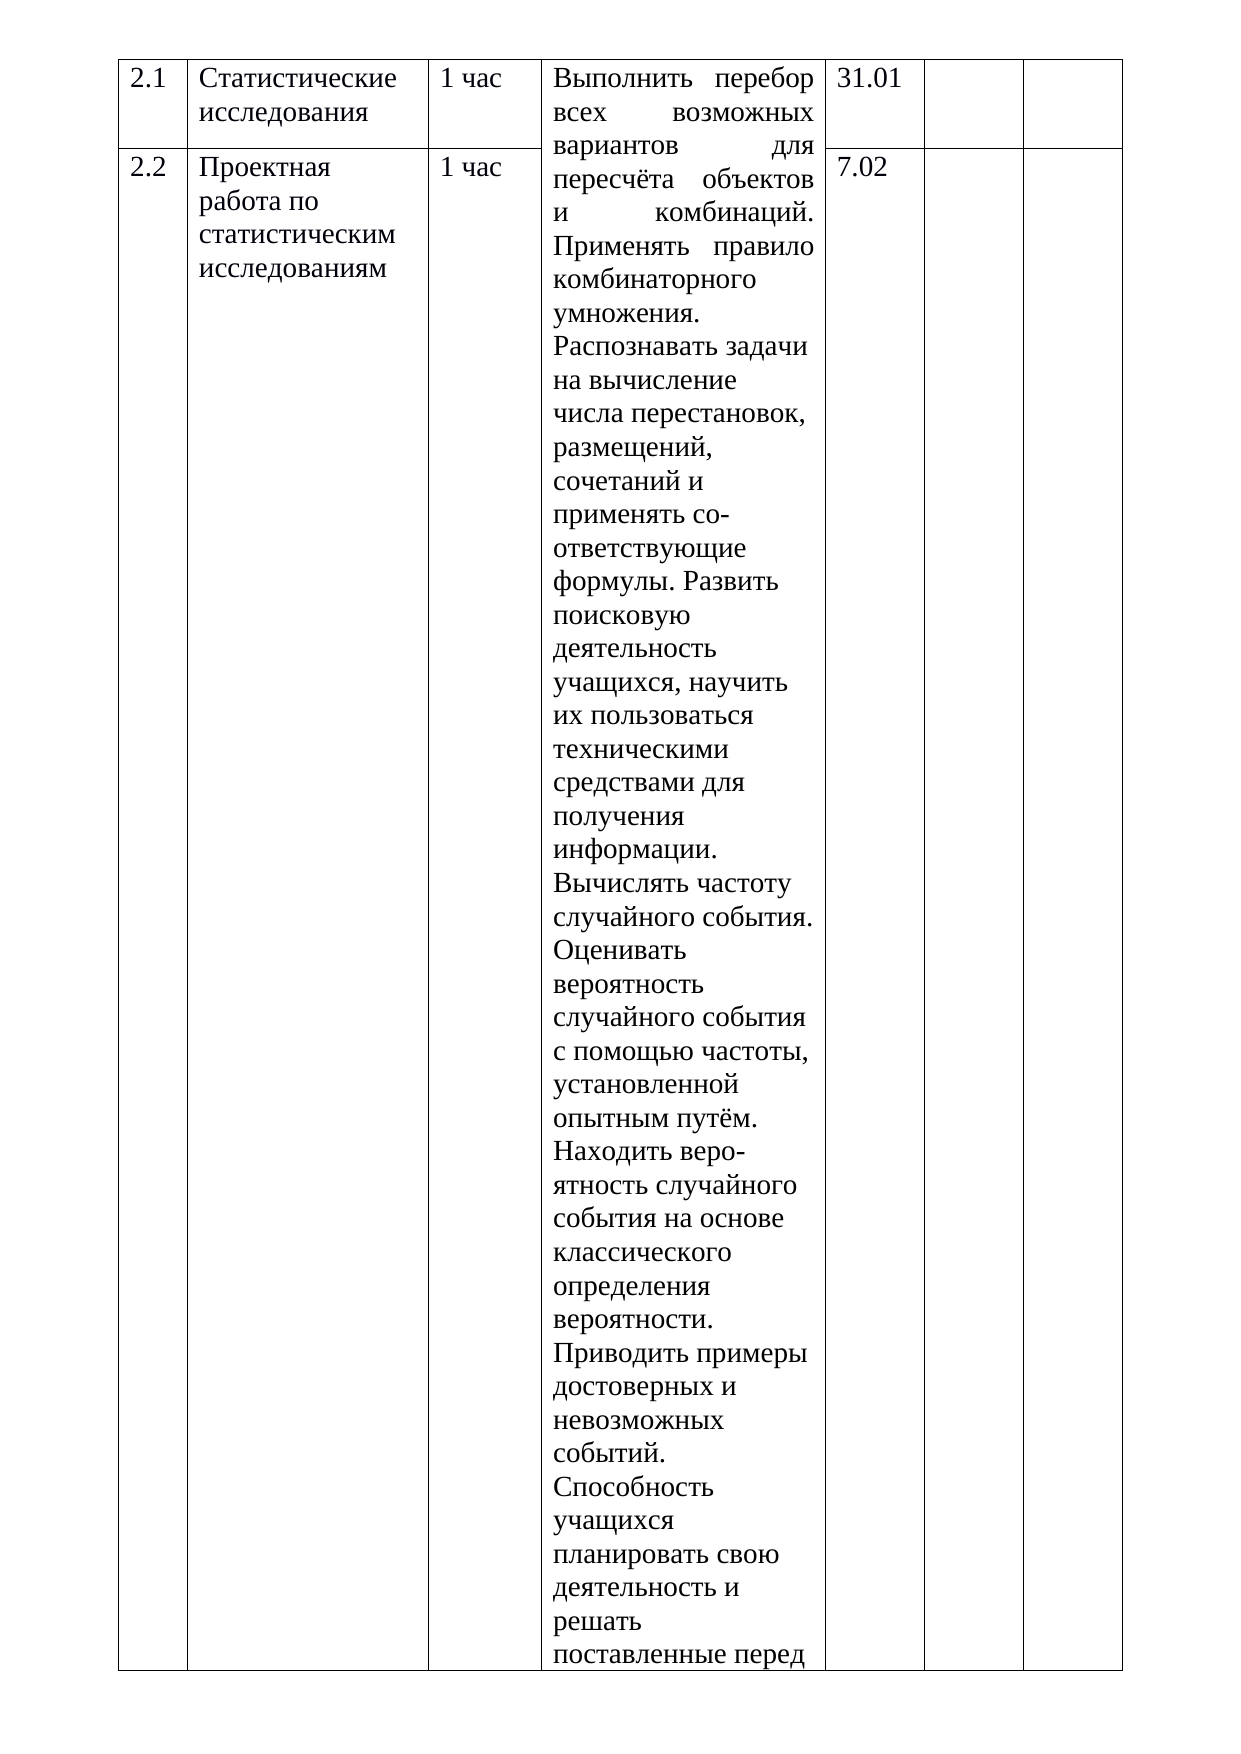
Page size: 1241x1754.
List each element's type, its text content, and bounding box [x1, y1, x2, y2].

table_cell [925, 60, 1023, 148]
table_cell Статистические исследования [188, 60, 428, 148]
table_cell [925, 149, 1023, 1670]
table_cell 2.1 [119, 60, 187, 148]
table_cell 1 час [429, 149, 541, 1670]
table_cell [1024, 60, 1122, 148]
table_cell 7.02 [826, 149, 924, 1670]
table_cell Выполнить перебор всех возможных вариантов для пересчёта объектов и комбинаций. Применять правило комбинаторного умножения. Распознавать задачи на вычисление числа перестановок, размещений, сочетаний и применять соответствующие формулы. Развить поисковую деятельность учащихся, научить их пользоваться техническими средствами для получения информации. Вычислять частоту случайного события. Оценивать вероятность случайного события с помощью частоты, установленной опытным путём. Находить вероятность случайного события на основе классического определения вероятности. Приводить примеры достоверных и невозможных событий. Способность учащихся планировать свою деятельность и решать поставленные перед собой задачи. [542, 60, 825, 1670]
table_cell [188, 149, 428, 1670]
table_cell 2.2 [119, 149, 187, 1670]
table_cell [1024, 149, 1122, 1670]
table_cell 1 час [429, 60, 541, 148]
table_cell 31.01 [826, 60, 924, 148]
